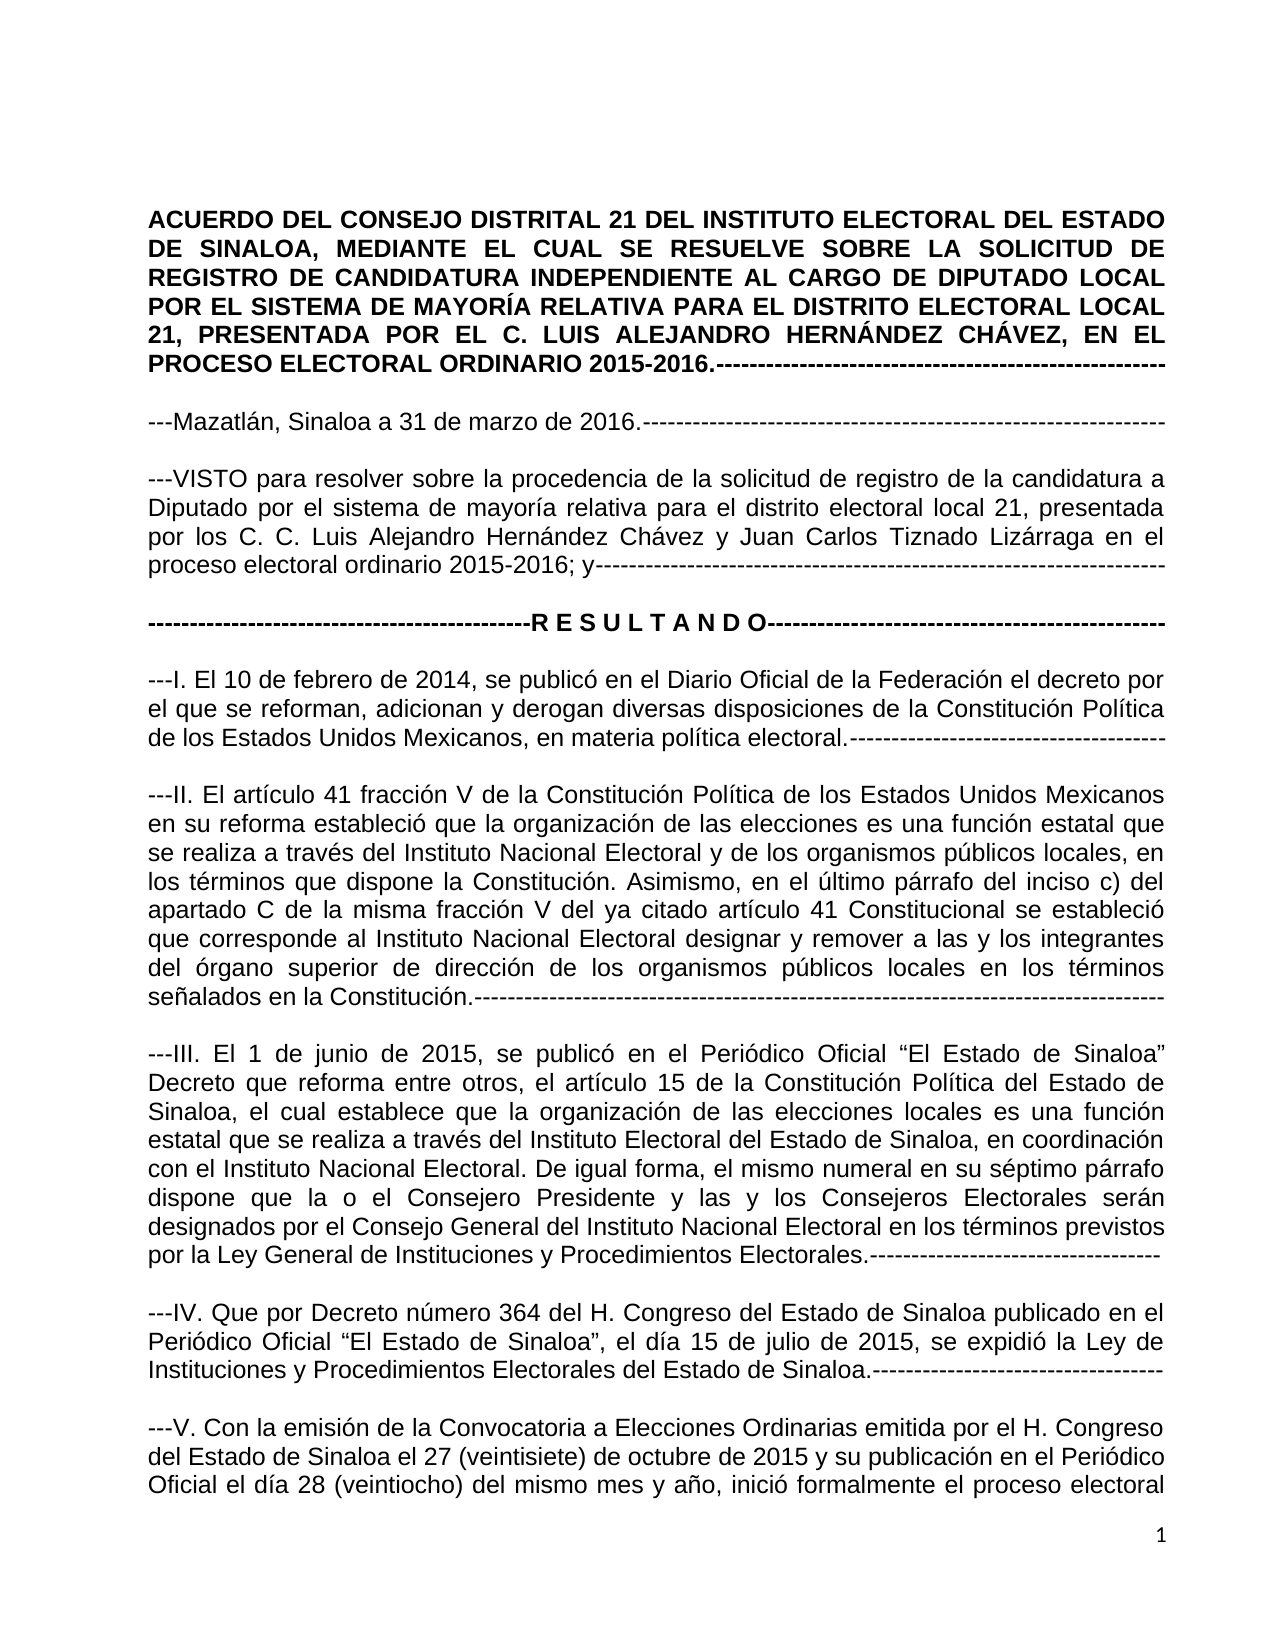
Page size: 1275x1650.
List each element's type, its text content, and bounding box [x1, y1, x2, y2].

text ---IV. Que por Decreto número 364 del H. Congreso del Estado de Sinaloa publicado en el Periódico Oficial “El Estado de Sinaloa”, el día 15 de julio de 2015, se expidió la Ley de Instituciones y Procedimientos Electorales del Estado de Sinaloa.----------------------------------- [148, 1298, 1167, 1384]
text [148, 1413, 1167, 1499]
text ACUERDO DEL CONSEJO DISTRITAL 21 DEL INSTITUTO ELECTORAL DEL ESTADO DE SINALOA, MEDIANTE EL CUAL SE RESUELVE SOBRE LA SOLICITUD DE REGISTRO DE CANDIDATURA INDEPENDIENTE AL CARGO DE DIPUTADO LOCAL POR EL SISTEMA DE MAYORÍA RELATIVA PARA EL DISTRITO ELECTORAL LOCAL 21, PRESENTADA POR EL C. LUIS ALEJANDRO HERNÁNDEZ CHÁVEZ, EN EL PROCESO ELECTORAL ORDINARIO 2015-2016. [148, 205, 1167, 378]
text ---II. El artículo 41 fracción V de la Constitución Política de los Estados Unidos Mexicanos en su reforma estableció que la organización de las elecciones es una función estatal que se realiza a través del Instituto Nacional Electoral y de los organismos públicos locales, en los términos que dispone la Constitución. Asimismo, en el último párrafo del inciso c) del apartado C de la misma fracción V del ya citado artículo 41 Constitucional se estableció que corresponde al Instituto Nacional Electoral designar y remover a las y los integrantes del órgano superior de dirección de los organismos públicos locales en los términos señalados en la Constitución.----------------------------------------------------------------------------------- [148, 780, 1167, 1010]
text ---Mazatlán, Sinaloa a 31 de marzo de 2016. [148, 406, 1167, 435]
text ---VISTO para resolver sobre la procedencia de la solicitud de registro de la candidatura a Diputado por el sistema de mayoría relativa para el distrito electoral local 21, presentada por los C. C. Luis Alejandro Hernández Chávez y Juan Carlos Tiznado Lizárraga en el proceso electoral ordinario 2015-2016; y [148, 464, 1167, 579]
text ---I. El 10 de febrero de 2014, se publicó en el Diario Oficial de la Federación el decreto por el que se reforman, adicionan y derogan diversas disposiciones de la Constitución Política de los Estados Unidos Mexicanos, en materia política electoral. [148, 665, 1167, 751]
text ----------------------------------------------R E S U L T A N D O [148, 608, 1167, 636]
text ---III. El 1 de junio de 2015, se publicó en el Periódico Oficial “El Estado de Sinaloa” Decreto que reforma entre otros, el artículo 15 de la Constitución Política del Estado de Sinaloa, el cual establece que la organización de las elecciones locales es una función estatal que se realiza a través del Instituto Electoral del Estado de Sinaloa, en coordinación con el Instituto Nacional Electoral. De igual forma, el mismo numeral en su séptimo párrafo dispone que la o el Consejero Presidente y las y los Consejeros Electorales serán designados por el Consejo General del Instituto Nacional Electoral en los términos previstos por la Ley General de Instituciones y Procedimientos Electorales.----------------------------------- [148, 1039, 1167, 1269]
